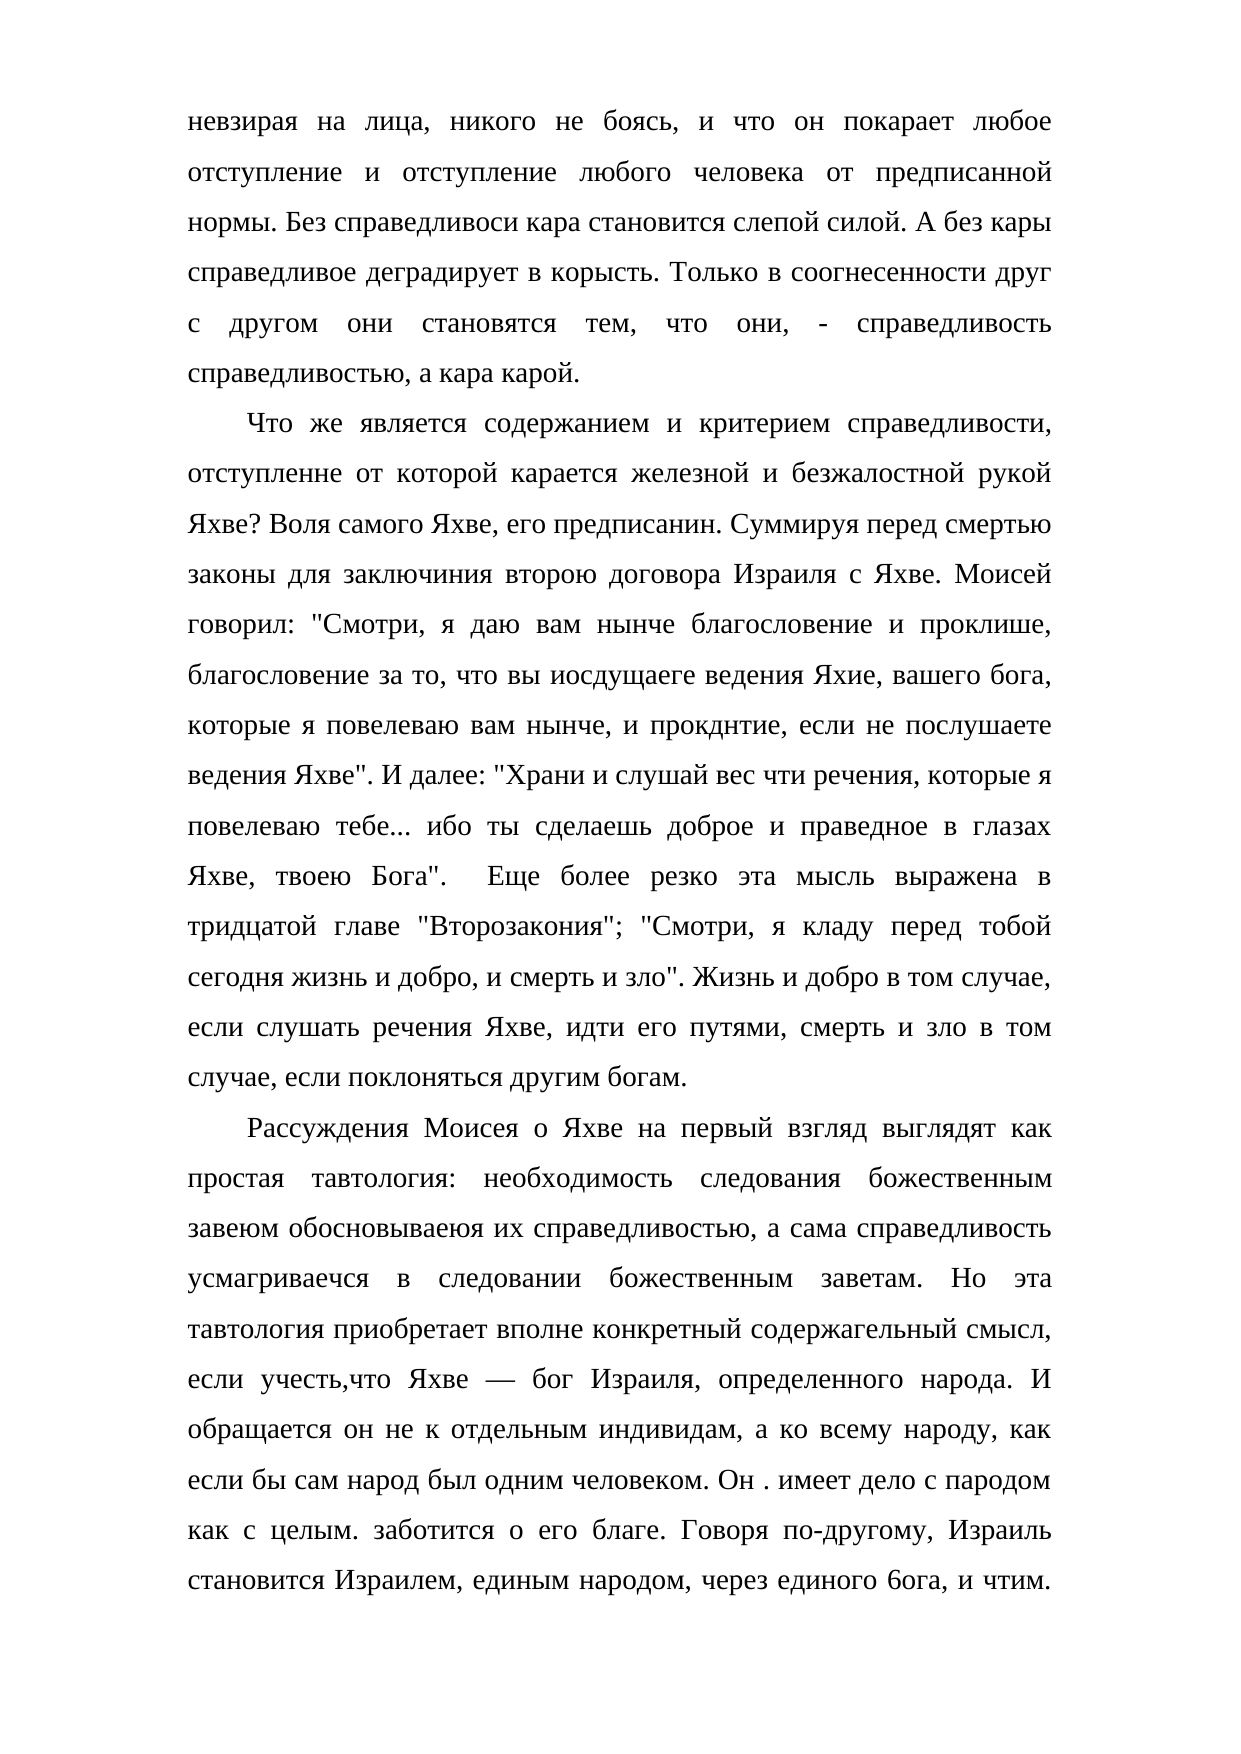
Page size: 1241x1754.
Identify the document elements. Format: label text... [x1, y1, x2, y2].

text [187, 1110, 1053, 1596]
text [187, 103, 1053, 388]
text Что же является содержанием и критерием справедливости, отступленне от которой карается железной и безжалостной рукой Яхве? Воля самого Яхве, его предписанин. Суммируя перед смертью законы для заключиния второю договора Израиля с Яхве. Моисей говорил: "Смотри, я даю вам нынче благословение и проклише, благословение за то, что вы иосдущаеге ведения Яхие, вашего бога, которые я повелеваю вам нынче, и прокднтие, если не послушаете ведения Яхве". И далее: "Храни и слушай вес чти речения, которые я повелеваю тебе... ибо ты сделаешь доброе и праведное в глазах Яхве, твоею Бога". Еще более резко эта мысль выражена в тридцатой главе "Второзакония"; "Смотри, я кладу перед тобой сегодня жизнь и добро, и смерть и зло". Жизнь и добро в том случае, если слушать речения Яхве, идти его путями, смерть и зло в том случае, если поклоняться другим богам. [187, 405, 1053, 1093]
